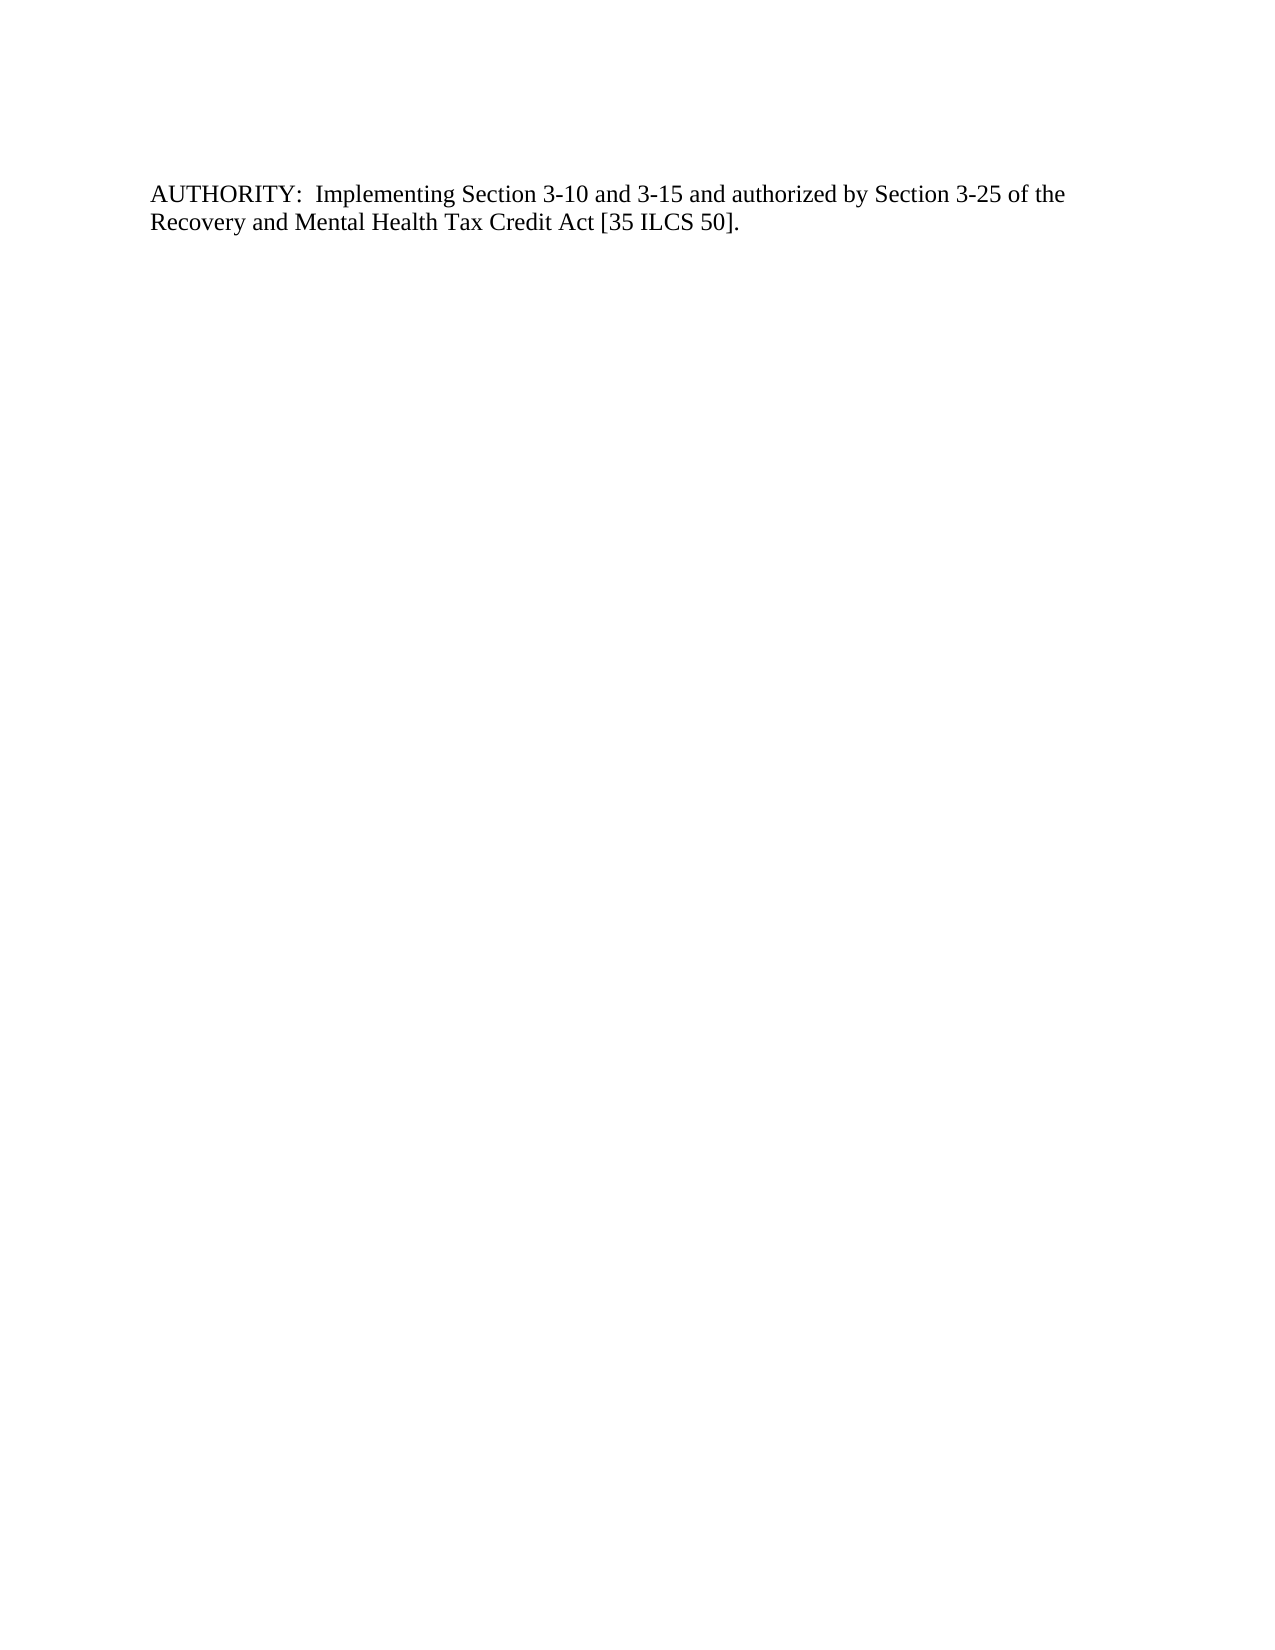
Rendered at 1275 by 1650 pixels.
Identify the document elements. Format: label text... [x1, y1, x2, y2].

text AUTHORITY: Implementing Section 3-10 and 3-15 and authorized by Section 3-25 of the Recovery and Mental Health Tax Credit Act [35 ILCS 50]. [150, 179, 1125, 236]
